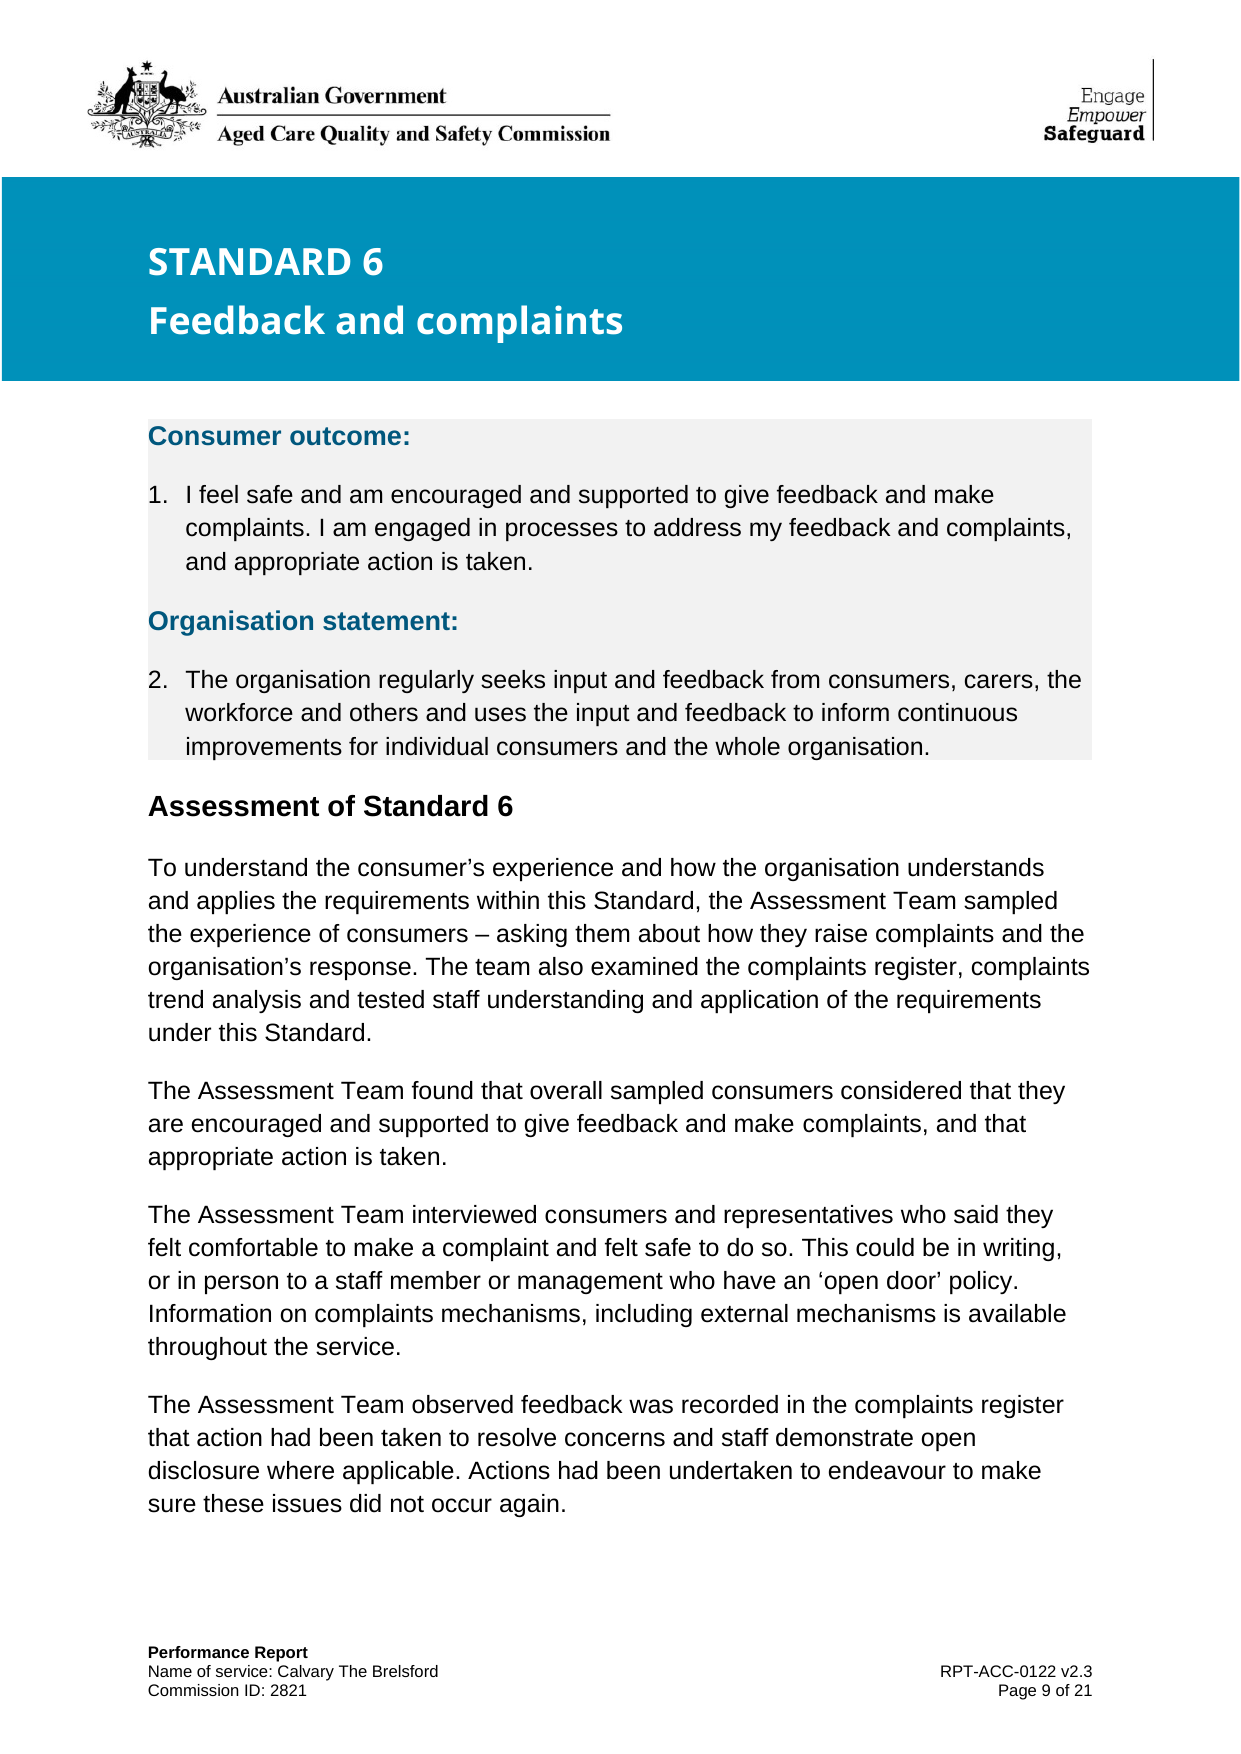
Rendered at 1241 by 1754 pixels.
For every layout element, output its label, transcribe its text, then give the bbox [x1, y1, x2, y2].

subtitle STANDARD 6 Feedback and complaints [148, 236, 1092, 345]
subtitle Consumer outcome: [148, 419, 1092, 451]
list I feel safe and am encouraged and supported to give feedback and make complaints. I am engaged in processes to address my feedback and complaints, and appropriate action is taken. [148, 480, 1092, 575]
text The Assessment Team observed feedback was recorded in the complaints register that action had been taken to resolve concerns and staff demonstrate open disclosure where applicable. Actions had been undertaken to endeavour to make sure these issues did not occur again. [148, 1390, 1092, 1518]
picture [1, 0, 1241, 169]
subtitle Organisation statement: [148, 604, 1092, 636]
text The Assessment Team interviewed consumers and representatives who said they felt comfortable to make a complaint and felt safe to do so. This could be in writing, or in person to a staff member or management who have an ‘open door’ policy. Information on complaints mechanisms, including external mechanisms is available throughout the service. [148, 1200, 1092, 1361]
text The Assessment Team found that overall sampled consumers considered that they are encouraged and supported to give feedback and make complaints, and that appropriate action is taken. [148, 1076, 1092, 1171]
subtitle Assessment of Standard 6 [148, 789, 1092, 823]
text To understand the consumer’s experience and how the organisation understands and applies the requirements within this Standard, the Assessment Team sampled the experience of consumers – asking them about how they raise complaints and the organisation’s response. The team also examined the complaints register, complaints trend analysis and tested staff understanding and application of the requirements under this Standard. [148, 853, 1092, 1047]
list The organisation regularly seeks input and feedback from consumers, carers, the workforce and others and uses the input and feedback to inform continuous improvements for individual consumers and the whole organisation. [148, 665, 1092, 760]
